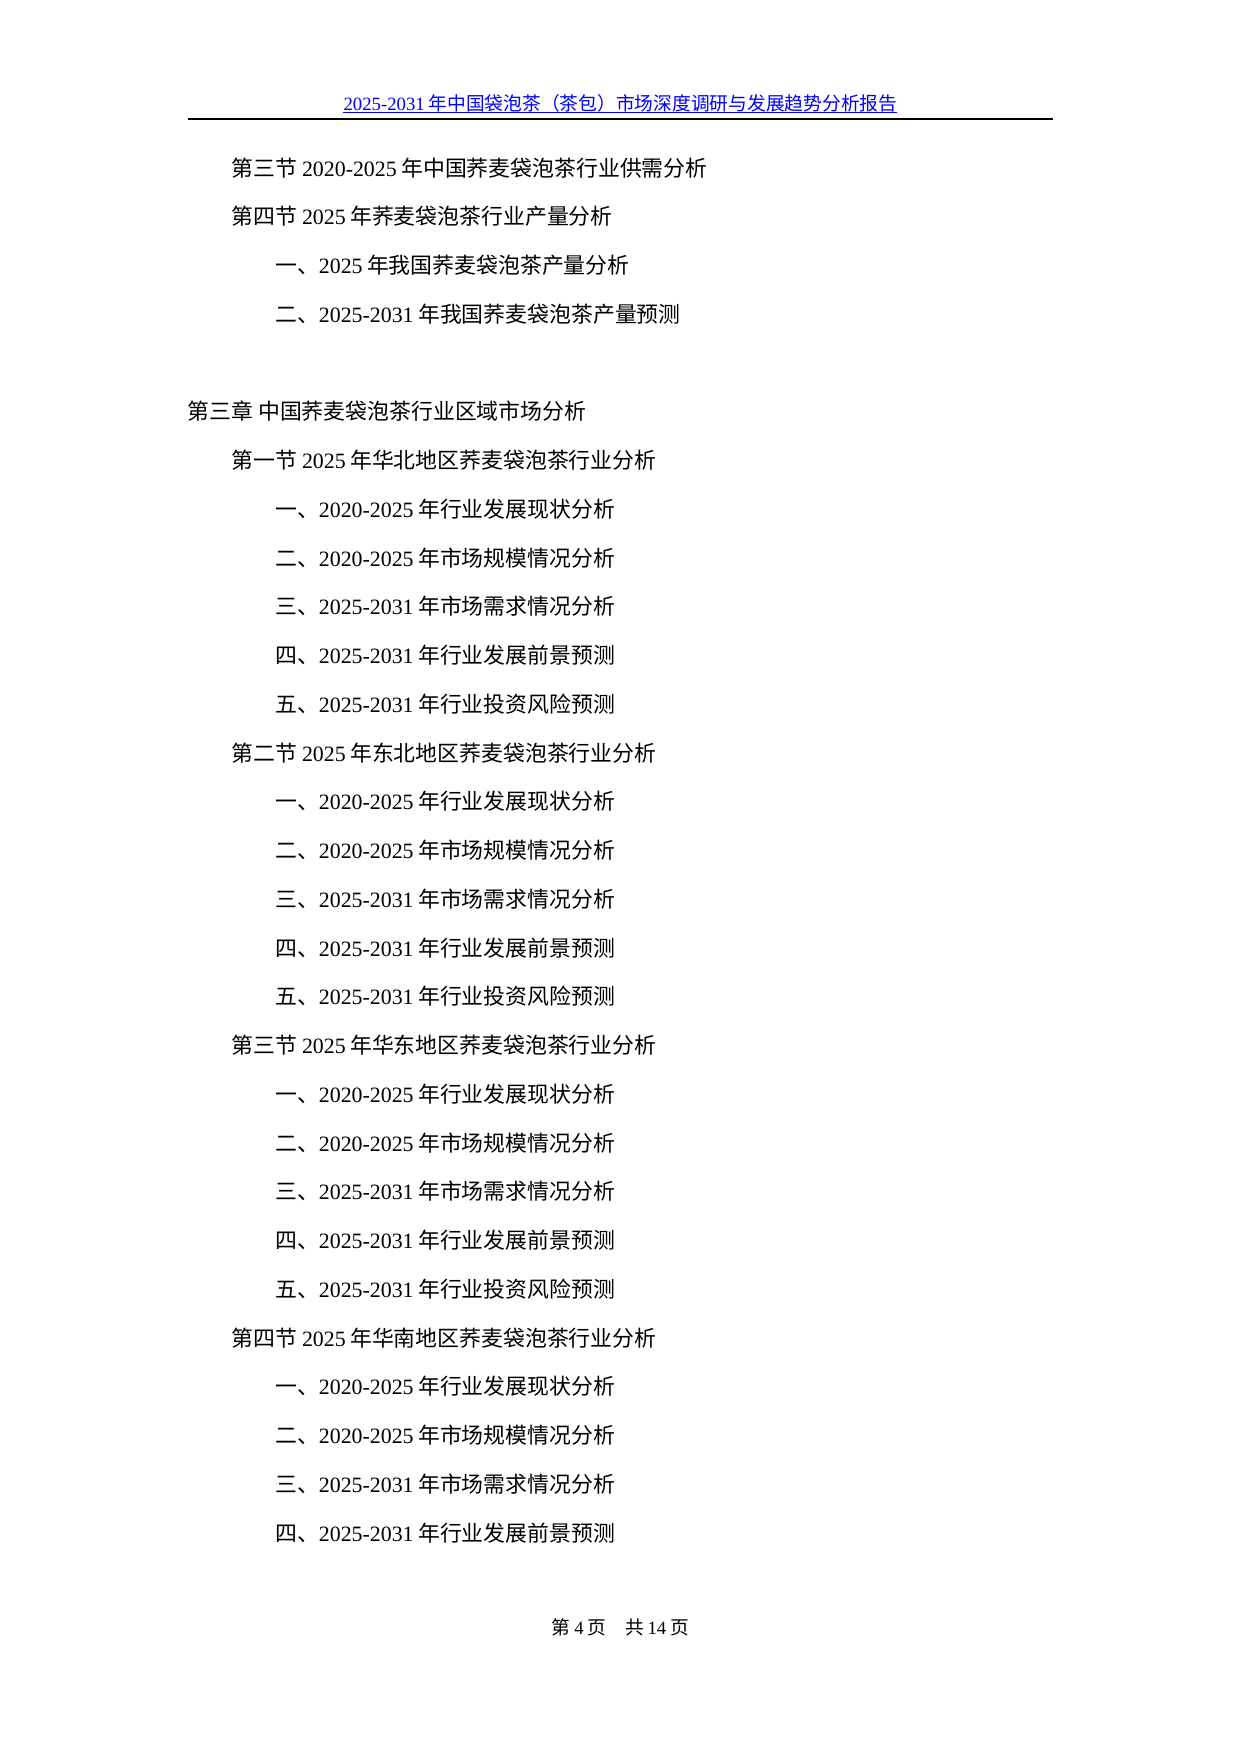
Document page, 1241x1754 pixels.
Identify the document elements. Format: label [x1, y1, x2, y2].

text [187, 150, 1053, 1548]
